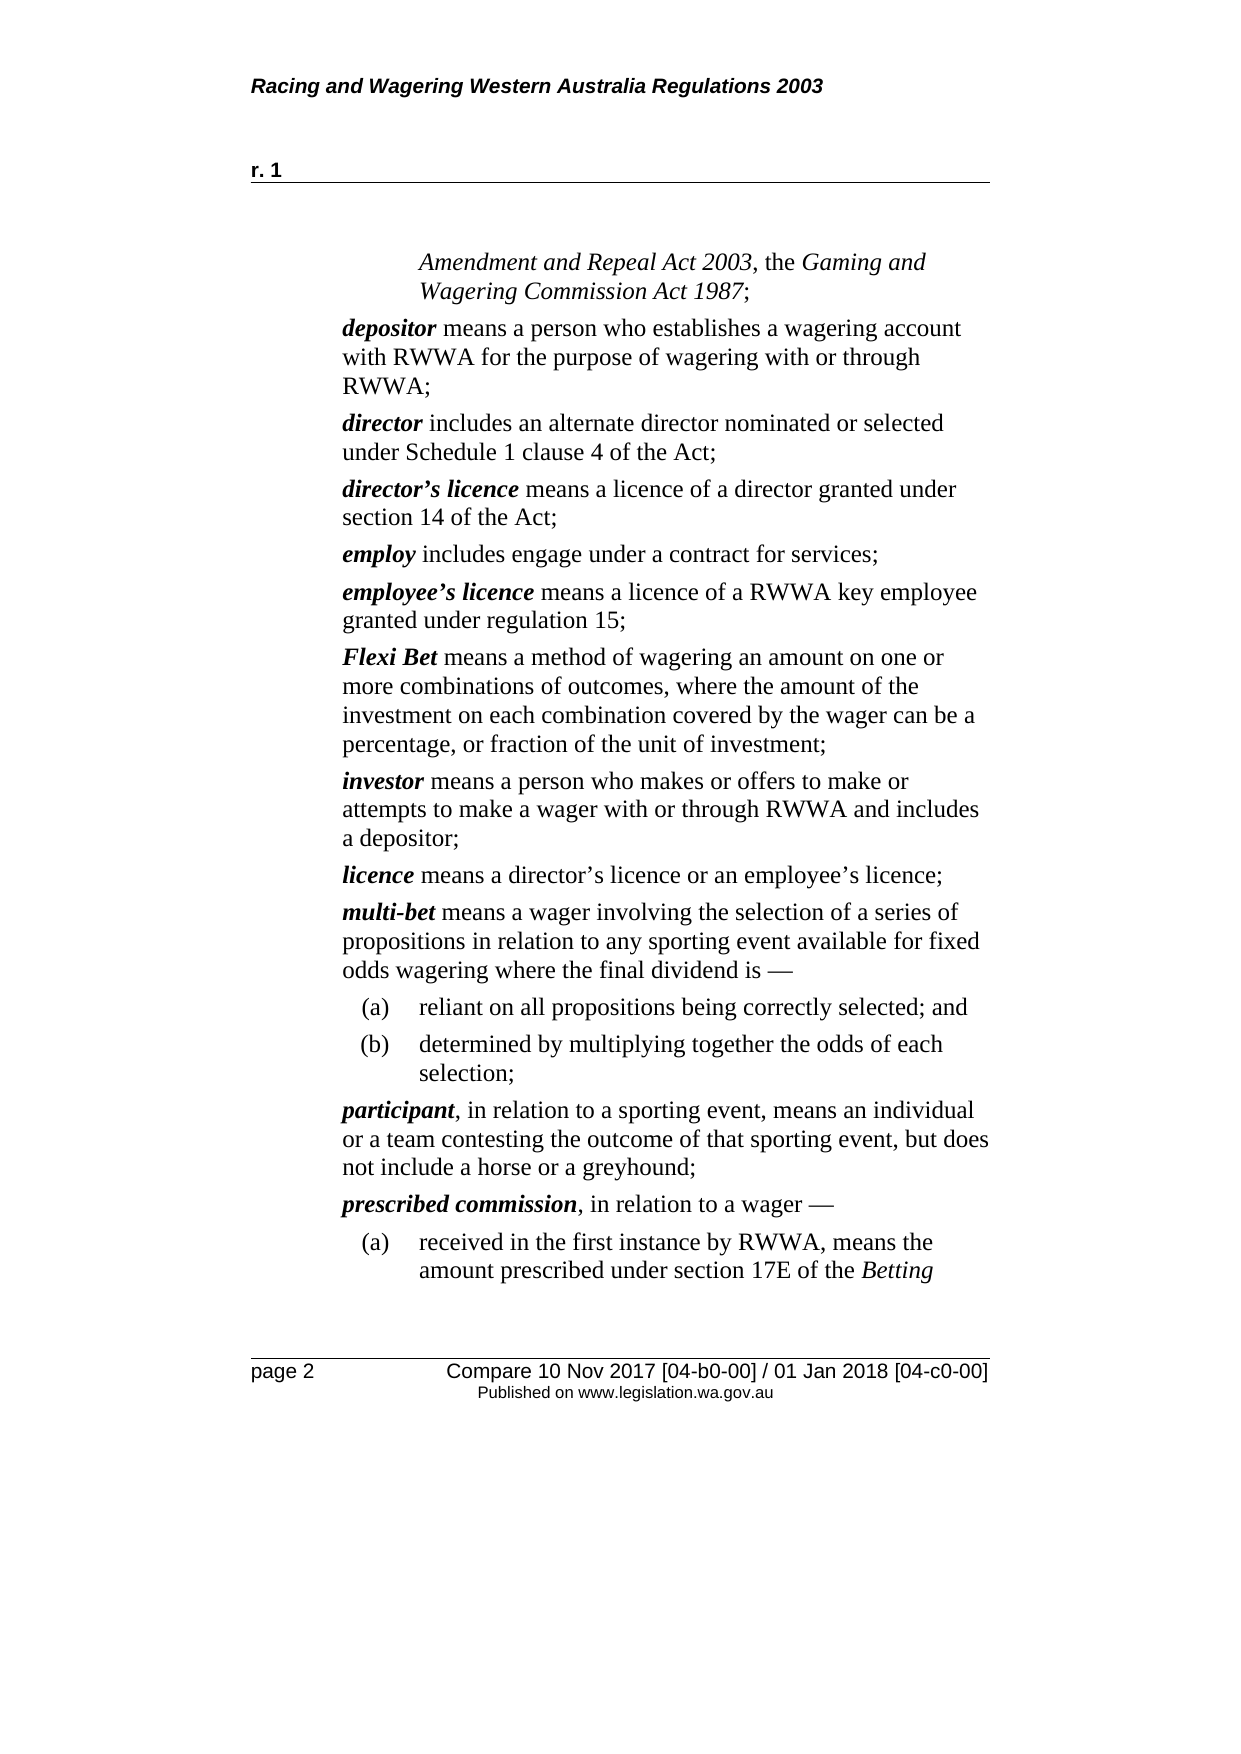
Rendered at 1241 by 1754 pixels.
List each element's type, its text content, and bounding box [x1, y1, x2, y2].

text employee’s licence means a licence of a RWWA key employee granted under regulation 15; [251, 577, 990, 634]
text (b) determined by multiplying together the odds of each selection; [251, 1029, 990, 1087]
text director’s licence means a licence of a director granted under section 14 of the Act; [251, 474, 990, 531]
text licence means a director’s licence or an employee’s licence; [251, 860, 990, 889]
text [251, 1227, 990, 1284]
text multi-bet means a wager involving the selection of a series of propositions in relation to any sporting event available for fixed odds wagering where the final dividend is — [251, 897, 990, 984]
text depositor means a person who establishes a wagering account with RWWA for the purpose of wagering with or through RWWA; [251, 313, 990, 399]
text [251, 247, 990, 305]
text director includes an alternate director nominated or selected under Schedule 1 clause 4 of the Act; [251, 408, 990, 465]
text participant, in relation to a sporting event, means an individual or a team contesting the outcome of that sporting event, but does not include a horse or a greyhound; [251, 1095, 990, 1181]
text (a) reliant on all propositions being correctly selected; and [251, 992, 990, 1021]
text prescribed commission, in relation to a wager — [251, 1189, 990, 1218]
text Flexi Bet means a method of wagering an amount on one or more combinations of outcomes, where the amount of the investment on each combination covered by the wager can be a percentage, or fraction of the unit of investment; [251, 642, 990, 757]
text employ includes engage under a contract for services; [251, 539, 990, 568]
text investor means a person who makes or offers to make or attempts to make a wager with or through RWWA and includes a depositor; [251, 766, 990, 852]
